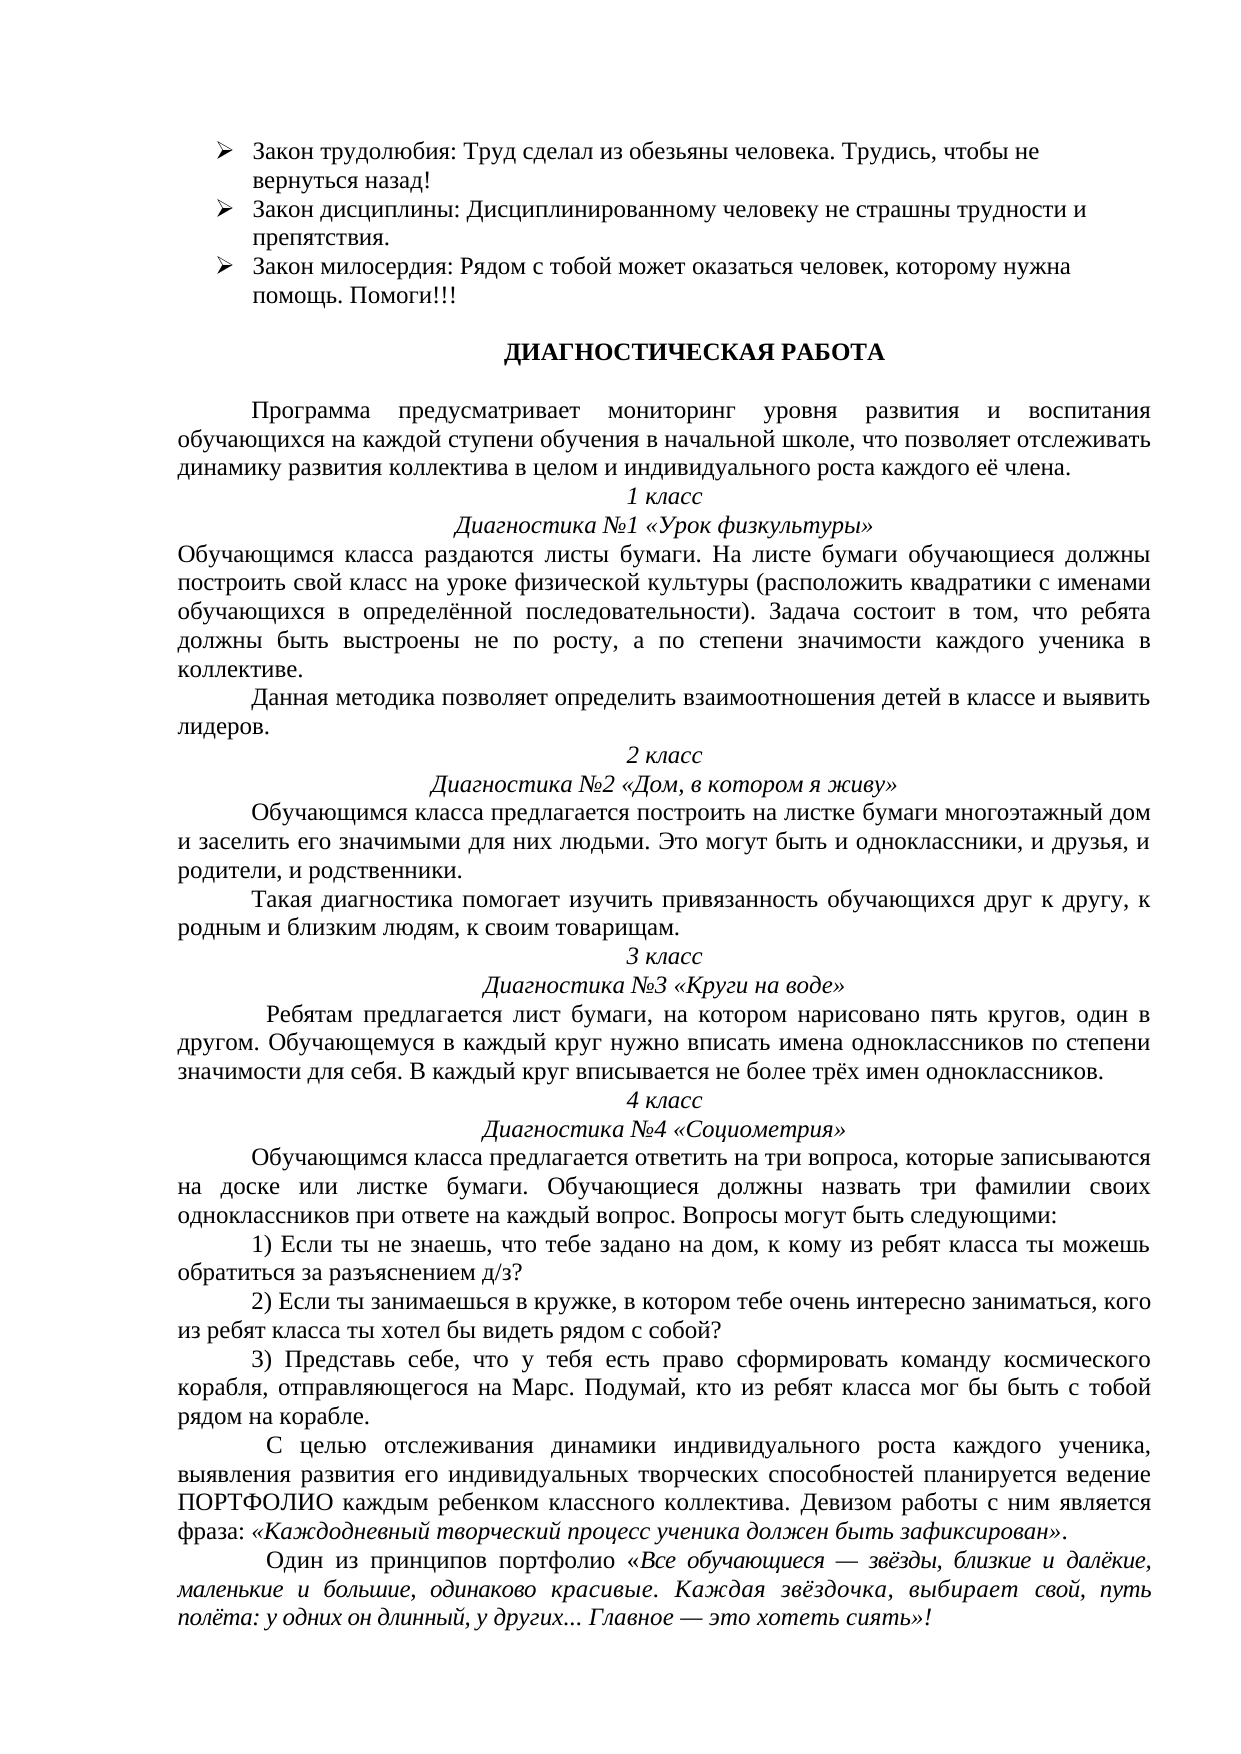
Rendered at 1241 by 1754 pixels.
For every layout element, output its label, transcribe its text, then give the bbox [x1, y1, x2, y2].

text Обучающимся класса раздаются листы бумаги. На листе бумаги обучающиеся должны построить свой класс на уроке физической культуры (расположить квадратики с именами обучающихся в определённой последовательности). Задача состоит в том, что ребята должны быть выстроены не по росту, а по степени значимости каждого ученика в коллективе. [177, 539, 1152, 682]
text 2) Если ты занимаешься в кружке, в котором тебе очень интересно заниматься, кого из ребят класса ты хотел бы видеть рядом с собой? [177, 1286, 1152, 1344]
text С целью отслеживания динамики индивидуального роста каждого ученика, выявления развития его индивидуальных творческих способностей планируется ведение ПОРТФОЛИО каждым ребенком классного коллектива. Девизом работы с ним является фраза: «Каждодневный творческий процесс ученика должен быть зафиксирован». [177, 1430, 1152, 1545]
text Диагностика №1 «Урок физкультуры» [177, 510, 1152, 539]
text 3 класс [177, 941, 1152, 970]
text 2 класс [177, 740, 1152, 769]
text 1) Если ты не знаешь, что тебе задано на дом, к кому из ребят класса ты можешь обратиться за разъяснением д/з? [177, 1229, 1152, 1286]
text Обучающимся класса предлагается построить на листке бумаги многоэтажный дом и заселить его значимыми для них людьми. Это могут быть и одноклассники, и друзья, и родители, и родственники. [177, 797, 1152, 884]
text Программа предусматривает мониторинг уровня развития и воспитания обучающихся на каждой ступени обучения в начальной школе, что позволяет отслеживать динамику развития коллектива в целом и индивидуального роста каждого её члена. [177, 395, 1152, 481]
text Диагностика №2 «Дом, в котором я живу» [177, 769, 1152, 797]
text 3) Представь себе, что у тебя есть право сформировать команду космического корабля, отправляющегося на Марс. Подумай, кто из ребят класса мог бы быть с тобой рядом на корабле. [177, 1344, 1152, 1430]
text ДИАГНОСТИЧЕСКАЯ РАБОТА [183, 337, 1149, 366]
text Диагностика №3 «Круги на воде» [177, 970, 1152, 999]
list Закон дисциплины: Дисциплинированному человеку не страшны трудности и препятствия. [215, 194, 1152, 251]
list Закон трудолюбия: Труд сделал из обезьяны человека. Трудись, чтобы не вернуться назад! [215, 136, 1152, 194]
text Данная методика позволяет определить взаимоотношения детей в классе и выявить лидеров. [177, 682, 1152, 740]
text 4 класс [177, 1085, 1152, 1114]
text Ребятам предлагается лист бумаги, на котором нарисовано пять кругов, один в другом. Обучающемуся в каждый круг нужно вписать имена одноклассников по степени значимости для себя. В каждый круг вписывается не более трёх имен одноклассников. [177, 999, 1152, 1085]
text Такая диагностика помогает изучить привязанность обучающихся друг к другу, к родным и близким людям, к своим товарищам. [177, 884, 1152, 941]
text 1 класс [177, 481, 1152, 510]
text Диагностика №4 «Социометрия» [177, 1114, 1152, 1142]
list Один из принципов портфолио «Все обучающиеся — звёзды, близкие и далёкие, маленькие и большие, одинаково красивые. Каждая звёздочка, выбирает свой, путь полёта: у одних он длинный, у других... Главное — это хотеть сиять»! [177, 1545, 1152, 1631]
text Обучающимся класса предлагается ответить на три вопроса, которые записываются на доске или листке бумаги. Обучающиеся должны назвать три фамилии своих одноклассников при ответе на каждый вопрос. Вопросы могут быть следующими: [177, 1142, 1152, 1229]
list Закон милосердия: Рядом с тобой может оказаться человек, которому нужна помощь. Помоги!!! [215, 251, 1152, 309]
